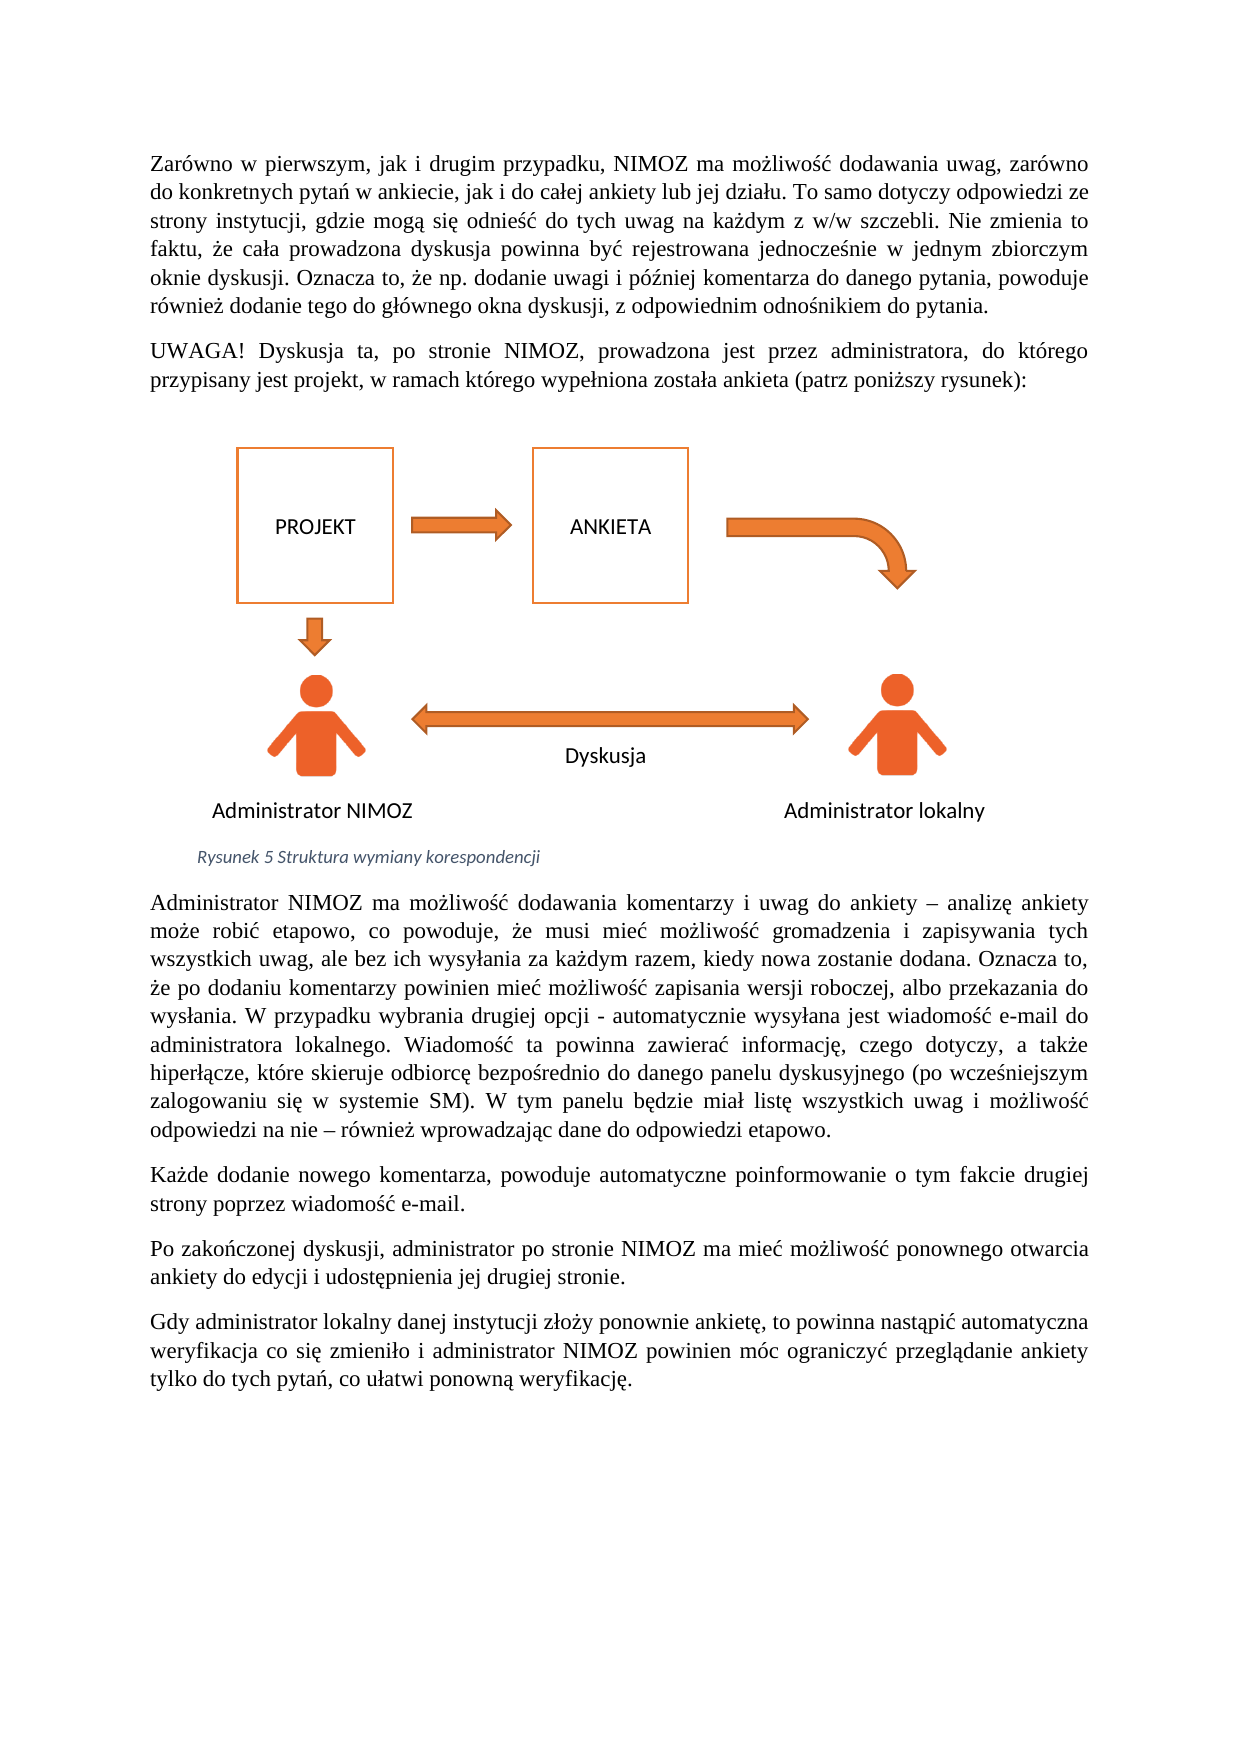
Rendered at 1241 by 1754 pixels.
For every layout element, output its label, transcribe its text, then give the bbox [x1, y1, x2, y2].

text UWAGA! Dyskusja ta, po stronie NIMOZ, prowadzona jest przez administratora, do którego przypisany jest projekt, w ramach którego wypełniona została ankieta (patrz poniższy rysunek): [150, 337, 1090, 392]
text Gdy administrator lokalny danej instytucji złoży ponownie ankietę, to powinna nastąpić automatyczna weryfikacja co się zmieniło i administrator NIMOZ powinien móc ograniczyć przeglądanie ankiety tylko do tych pytań, co ułatwi ponowną weryfikację. [150, 1308, 1090, 1391]
text Zarówno w pierwszym, jak i drugim przypadku, NIMOZ ma możliwość dodawania uwag, zarówno do konkretnych pytań w ankiecie, jak i do całej ankiety lub jej działu. To samo dotyczy odpowiedzi ze strony instytucji, gdzie mogą się odnieść do tych uwag na każdym z w/w szczebli. Nie zmienia to faktu, że cała prowadzona dyskusja powinna być rejestrowana jednocześnie w jednym zbiorczym oknie dyskusji. Oznacza to, że np. dodanie uwagi i później komentarza do danego pytania, powoduje również dodanie tego do głównego okna dyskusji, z odpowiednim odnośnikiem do pytania. [150, 150, 1090, 318]
text Administrator NIMOZ ma możliwość dodawania komentarzy i uwag do ankiety – analizę ankiety może robić etapowo, co powoduje, że musi mieć możliwość gromadzenia i zapisywania tych wszystkich uwag, ale bez ich wysyłania za każdym razem, kiedy nowa zostanie dodana. Oznacza to, że po dodaniu komentarzy powinien mieć możliwość zapisania wersji roboczej, albo przekazania do wysłania. W przypadku wybrania drugiej opcji - automatycznie wysyłana jest wiadomość e-mail do administratora lokalnego. Wiadomość ta powinna zawierać informację, czego dotyczy, a także hiperłącze, które skieruje odbiorcę bezpośrednio do danego panelu dyskusyjnego (po wcześniejszym zalogowaniu się w systemie SM). W tym panelu będzie miał listę wszystkich uwag i możliwość odpowiedzi na nie – również wprowadzając dane do odpowiedzi etapowo. [150, 862, 1090, 1142]
text Każde dodanie nowego komentarza, powoduje automatyczne poinformowanie o tym fakcie drugiej strony poprzez wiadomość e-mail. [150, 1161, 1090, 1216]
picture [265, 675, 368, 777]
picture [846, 674, 949, 776]
text Po zakończonej dyskusji, administrator po stronie NIMOZ ma mieć możliwość ponownego otwarcia ankiety do edycji i udostępnienia jej drugiej stronie. [150, 1235, 1090, 1289]
